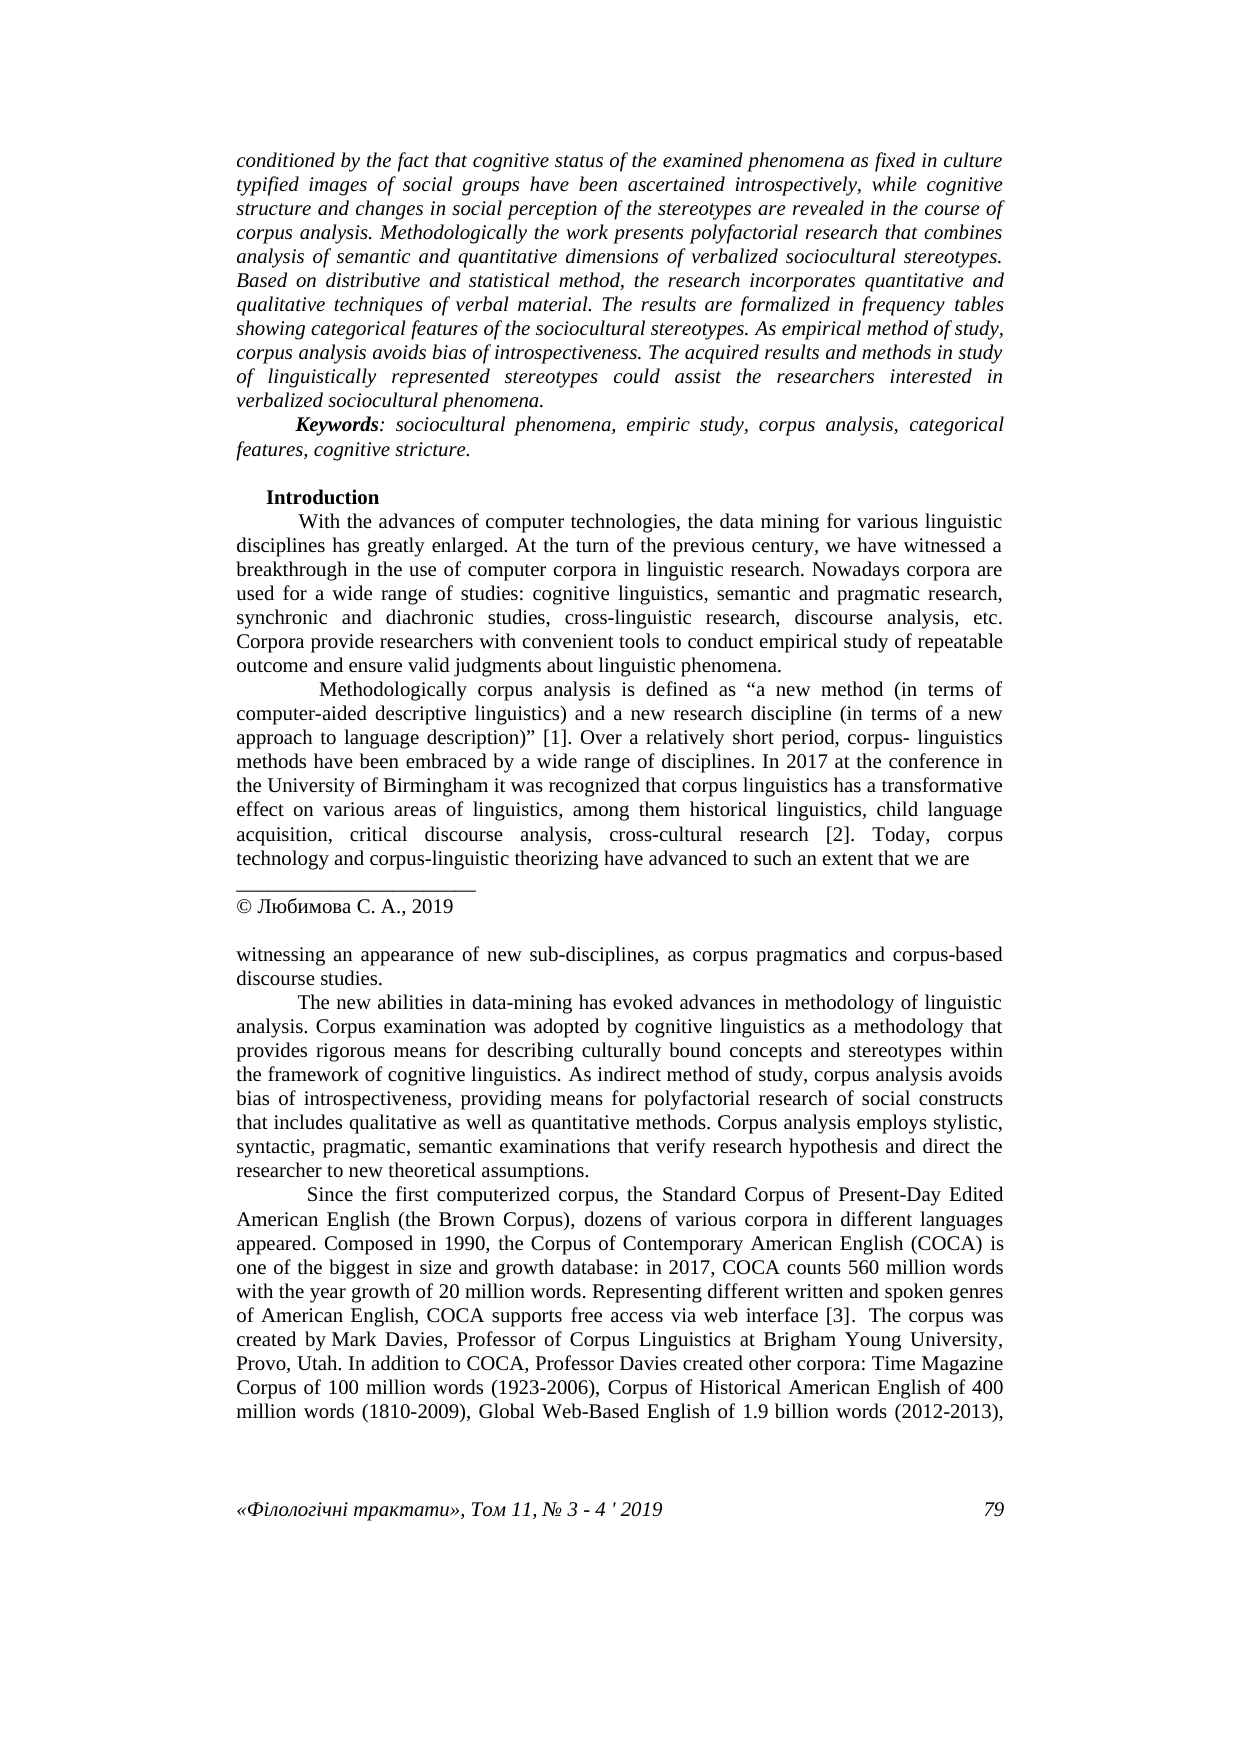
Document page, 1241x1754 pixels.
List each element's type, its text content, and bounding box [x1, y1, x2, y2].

text Introduction [236, 484, 1004, 509]
text The new abilities in data-mining has evoked advances in methodology of linguistic analysis. Corpus examination was adopted by cognitive linguistics as a methodology that provides rigorous means for describing culturally bound concepts and stereotypes within the framework of cognitive linguistics. As indirect method of study, corpus analysis avoids bias of introspectiveness, providing means for polyfactorial research of social constructs that includes qualitative as well as quantitative methods. Corpus analysis employs stylistic, syntactic, pragmatic, semantic examinations that verify research hypothesis and direct the researcher to new theoretical assumptions. [236, 990, 1004, 1182]
text Keywords: sociocultural phenomena, empiric study, corpus analysis, categorical features, cognitive stricture. [236, 412, 1004, 461]
text Methodologically corpus analysis is defined as “a new method (in terms of computer-aided descriptive linguistics) and a new research discipline (in terms of a new approach to language description)” [1]. Over a relatively short period, corpus- linguistics methods have been embraced by a wide range of disciplines. In 2017 at the conference in the University of Birmingham it was recognized that corpus linguistics has a transformative effect on various areas of linguistics, among them historical linguistics, child language acquisition, critical discourse analysis, cross-cultural research [2]. Today, corpus technology and corpus-linguistic theorizing have advanced to such an extent that we are [236, 677, 1004, 869]
text © Любимова С. А., 2019 [236, 894, 1004, 918]
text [236, 1182, 1004, 1423]
text witnessing an appearance of new sub-disciplines, as corpus pragmatics and corpus-based discourse studies. [236, 942, 1004, 990]
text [236, 148, 1004, 412]
text _______________________ [236, 869, 1004, 894]
text With the advances of computer technologies, the data mining for various linguistic disciplines has greatly enlarged. At the turn of the previous century, we have witnessed a breakthrough in the use of computer corpora in linguistic research. Nowadays corpora are used for a wide range of studies: cognitive linguistics, semantic and pragmatic research, synchronic and diachronic studies, cross-linguistic research, discourse analysis, etc. Corpora provide researchers with convenient tools to conduct empirical study of repeatable outcome and ensure valid judgments about linguistic phenomena. [236, 509, 1004, 677]
